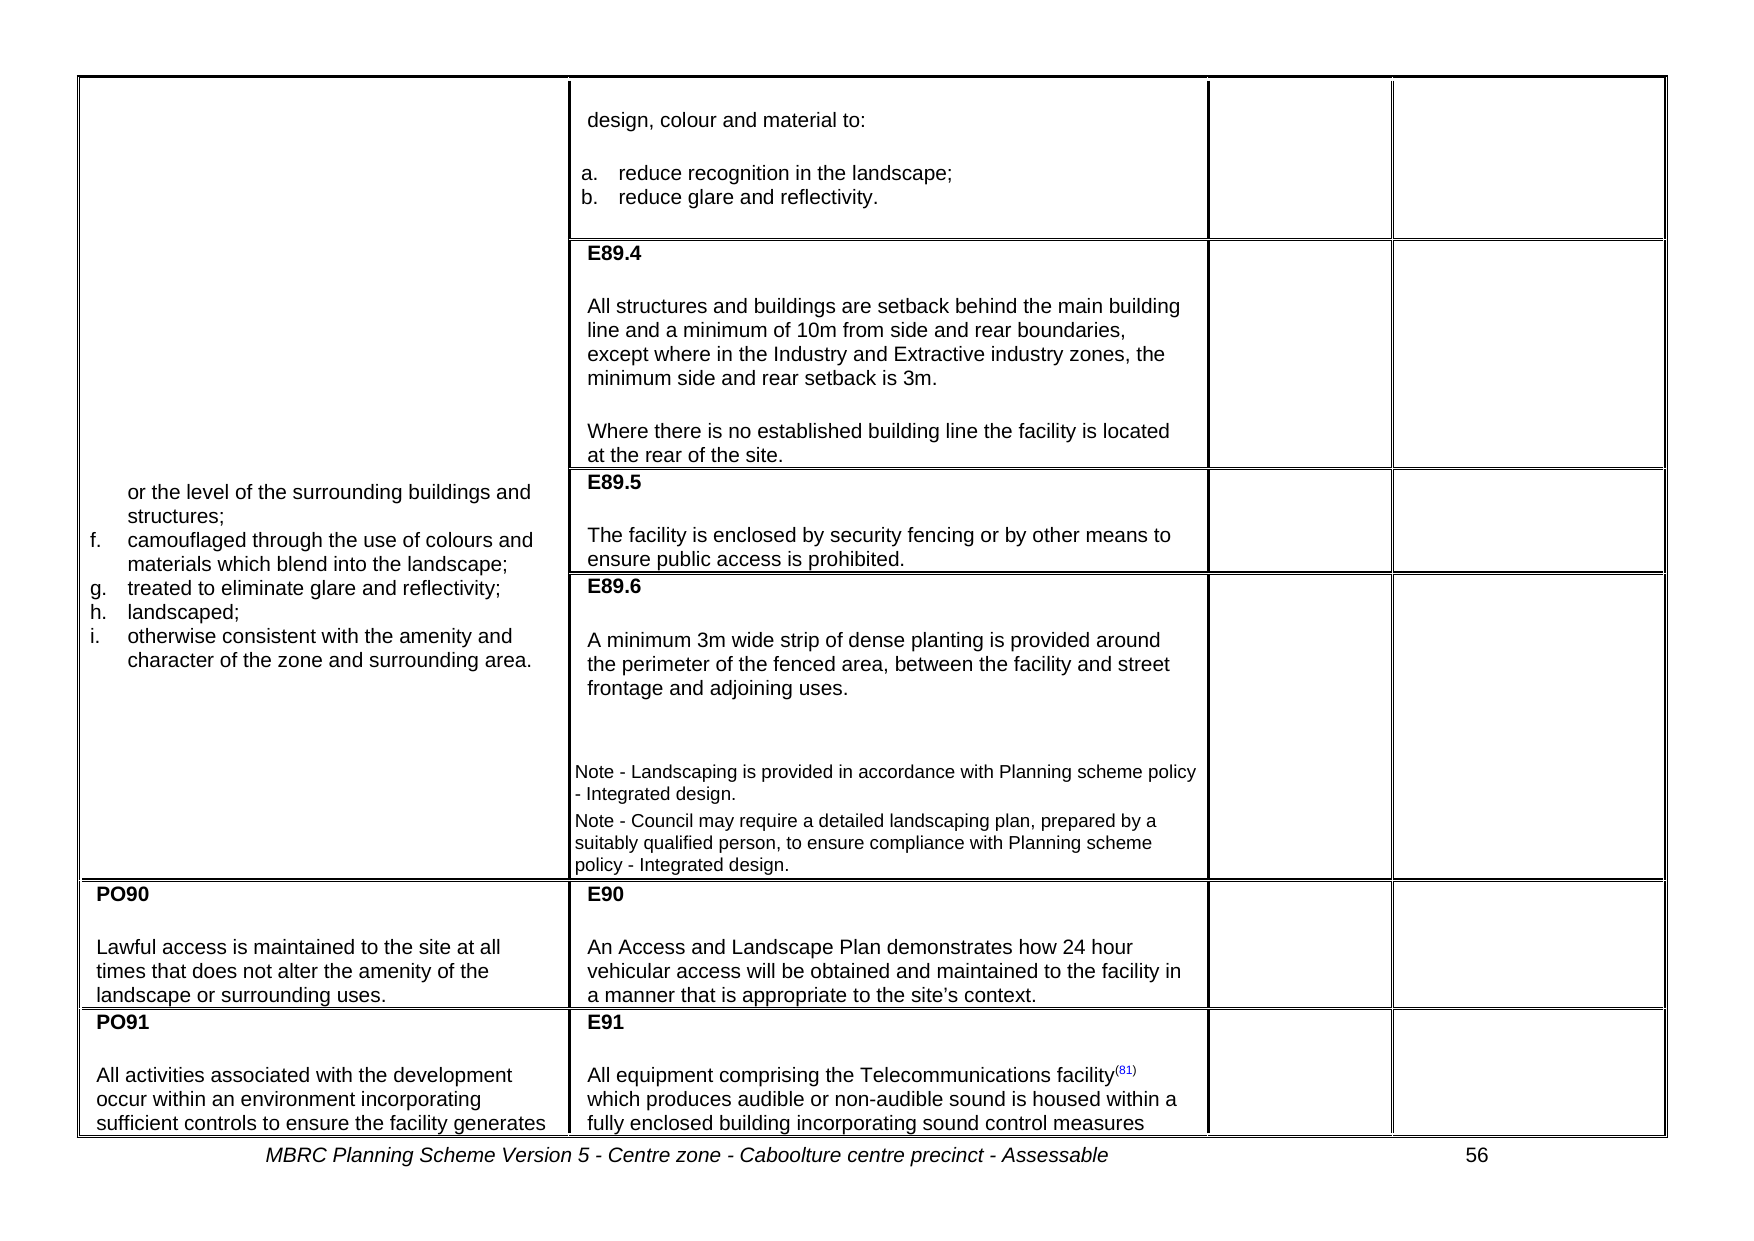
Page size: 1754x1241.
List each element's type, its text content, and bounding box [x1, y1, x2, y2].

table_cell [1210, 470, 1391, 571]
table_cell E90 An Access and Landscape Plan demonstrates how 24 hour vehicular access will be obtained and maintained to the facility in a manner that is appropriate to the site’s context. [571, 882, 1207, 1006]
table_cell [569, 77, 1208, 238]
table_cell [1393, 467, 1666, 571]
table_cell [1393, 1006, 1665, 1134]
table_cell [1210, 241, 1391, 467]
table_cell [1393, 238, 1666, 467]
table_cell [1394, 878, 1665, 1006]
table_cell [1208, 78, 1393, 238]
table_cell [1394, 571, 1665, 878]
table_cell E89.5 The facility is enclosed by security fencing or by other means to ensure public access is prohibited. [571, 470, 1207, 571]
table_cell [569, 1010, 1208, 1134]
table_cell E89.4 All structures and buildings are setback behind the main building line and a minimum of 10m from side and rear boundaries, except where in the Industry and Extractive industry zones, the minimum side and rear setback is 3m. Where there is no established building line the facility is located at the rear of the site. [571, 241, 1207, 467]
table_cell [1210, 575, 1391, 878]
table_cell [1208, 1010, 1393, 1134]
table_cell E89.6 A minimum 3m wide strip of dense planting is provided around the perimeter of the fenced area, between the facility and street frontage and adjoining uses. [571, 575, 1207, 878]
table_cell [80, 1006, 569, 1134]
table_cell [1210, 882, 1391, 1006]
table_cell [1393, 78, 1664, 238]
table_cell PO90 Lawful access is maintained to the site at all times that does not alter the amenity of the landscape or surrounding uses. [80, 878, 568, 1006]
